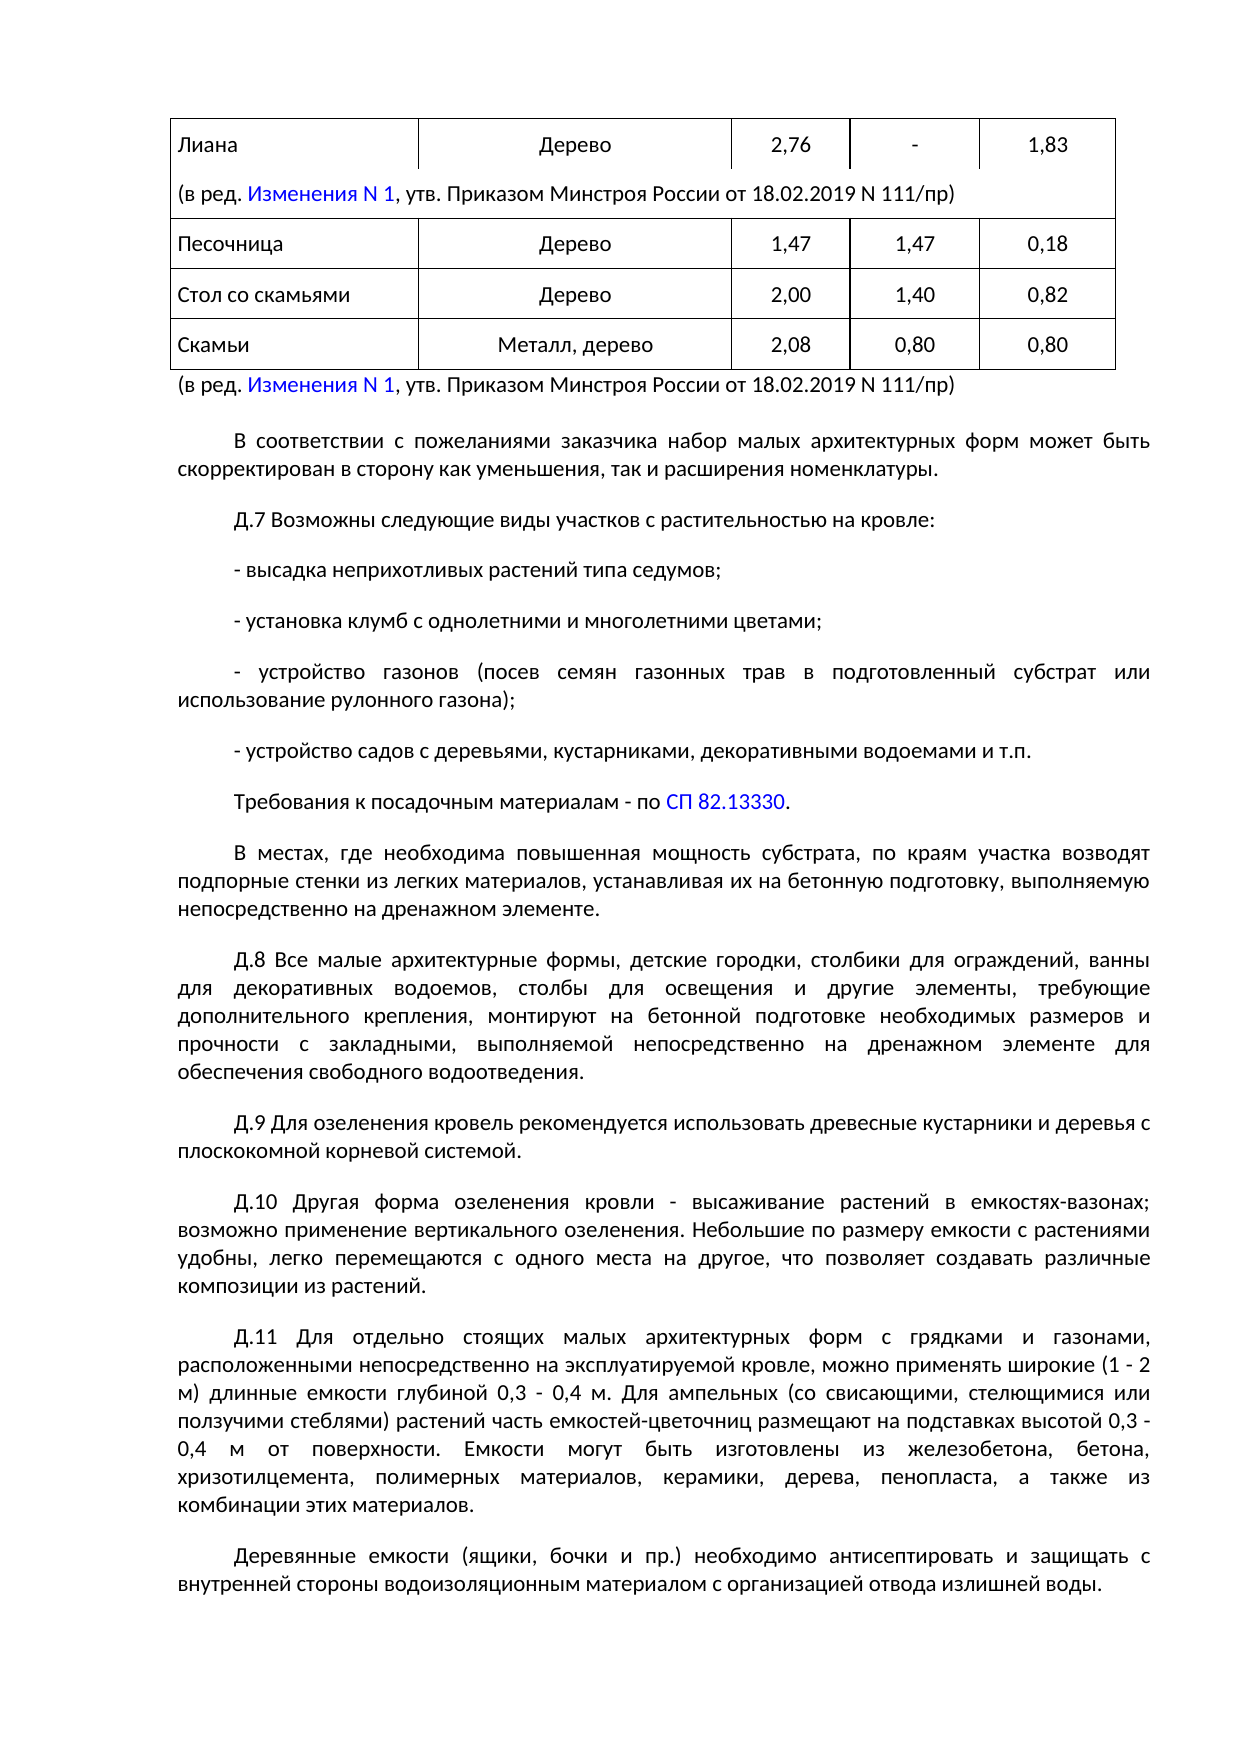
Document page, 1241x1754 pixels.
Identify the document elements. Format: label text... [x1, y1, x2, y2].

table_cell 2,08 [732, 319, 849, 369]
table_cell 1,83 [980, 119, 1115, 168]
table_cell 0,80 [980, 319, 1115, 369]
table_cell (в ред. Изменения N 1, утв. Приказом Минстроя России от 18.02.2019 N 111/пр) [171, 169, 1115, 218]
table_cell Стол со скамьями [171, 269, 418, 318]
text Д.11 Для отдельно стоящих малых архитектурных форм с грядками и газонами, расположенными непосредственно на эксплуатируемой кровле, можно применять широкие (1 - 2 м) длинные емкости глубиной 0,3 - 0,4 м. Для ампельных (со свисающими, стелющимися или ползучими стеблями) растений часть емкостей-цветочниц размещают на подставках высотой 0,3 - 0,4 м от поверхности. Емкости могут быть изготовлены из железобетона, бетона, хризотилцемента, полимерных материалов, керамики, дерева, пенопласта, а также из комбинации этих материалов. [177, 1322, 1152, 1518]
text (в ред. Изменения N 1, утв. Приказом Минстроя России от 18.02.2019 N 111/пр) [177, 370, 1152, 398]
table_cell Дерево [419, 219, 731, 268]
text Деревянные емкости (ящики, бочки и пр.) необходимо антисептировать и защищать с внутренней стороны водоизоляционным материалом с организацией отвода излишней воды. [177, 1541, 1152, 1597]
text - устройство садов с деревьями, кустарниками, декоративными водоемами и т.п. [177, 736, 1152, 764]
text Д.10 Другая форма озеленения кровли - высаживание растений в емкостях-вазонах; возможно применение вертикального озеленения. Небольшие по размеру емкости с растениями удобны, легко перемещаются с одного места на другое, что позволяет создавать различные композиции из растений. [177, 1187, 1152, 1299]
table_cell Скамьи [171, 319, 418, 369]
text Требования к посадочным материалам - по СП 82.13330. [177, 787, 1152, 815]
text - установка клумб с однолетними и многолетними цветами; [177, 607, 1152, 634]
table_cell Дерево [419, 119, 731, 168]
text Д.9 Для озеленения кровель рекомендуется использовать древесные кустарники и деревья с плоскокомной корневой системой. [177, 1108, 1152, 1164]
table_cell 0,82 [980, 269, 1115, 318]
text В соответствии с пожеланиями заказчика набор малых архитектурных форм может быть скорректирован в сторону как уменьшения, так и расширения номенклатуры. [177, 426, 1152, 482]
text - высадка неприхотливых растений типа седумов; [177, 556, 1152, 584]
table_cell Дерево [419, 269, 731, 318]
text Д.8 Все малые архитектурные формы, детские городки, столбики для ограждений, ванны для декоративных водоемов, столбы для освещения и другие элементы, требующие дополнительного крепления, монтируют на бетонной подготовке необходимых размеров и прочности с закладными, выполняемой непосредственно на дренажном элементе для обеспечения свободного водоотведения. [177, 945, 1152, 1085]
text - устройство газонов (посев семян газонных трав в подготовленный субстрат или использование рулонного газона); [177, 657, 1152, 713]
table_cell 2,00 [732, 269, 849, 318]
text В местах, где необходима повышенная мощность субстрата, по краям участка возводят подпорные стенки из легких материалов, устанавливая их на бетонную подготовку, выполняемую непосредственно на дренажном элементе. [177, 838, 1152, 922]
text Д.7 Возможны следующие виды участков с растительностью на кровле: [177, 505, 1152, 533]
table_cell Лиана [171, 119, 418, 168]
table_cell Металл, дерево [419, 319, 731, 369]
table_cell 0,18 [980, 219, 1115, 268]
table_cell Песочница [171, 219, 418, 268]
table_cell - [851, 119, 979, 168]
table_cell 2,76 [732, 119, 849, 168]
table_cell 1,47 [732, 219, 849, 268]
table_cell 1,47 [851, 219, 979, 268]
table_cell 0,80 [851, 319, 979, 369]
table_cell 1,40 [851, 269, 979, 318]
